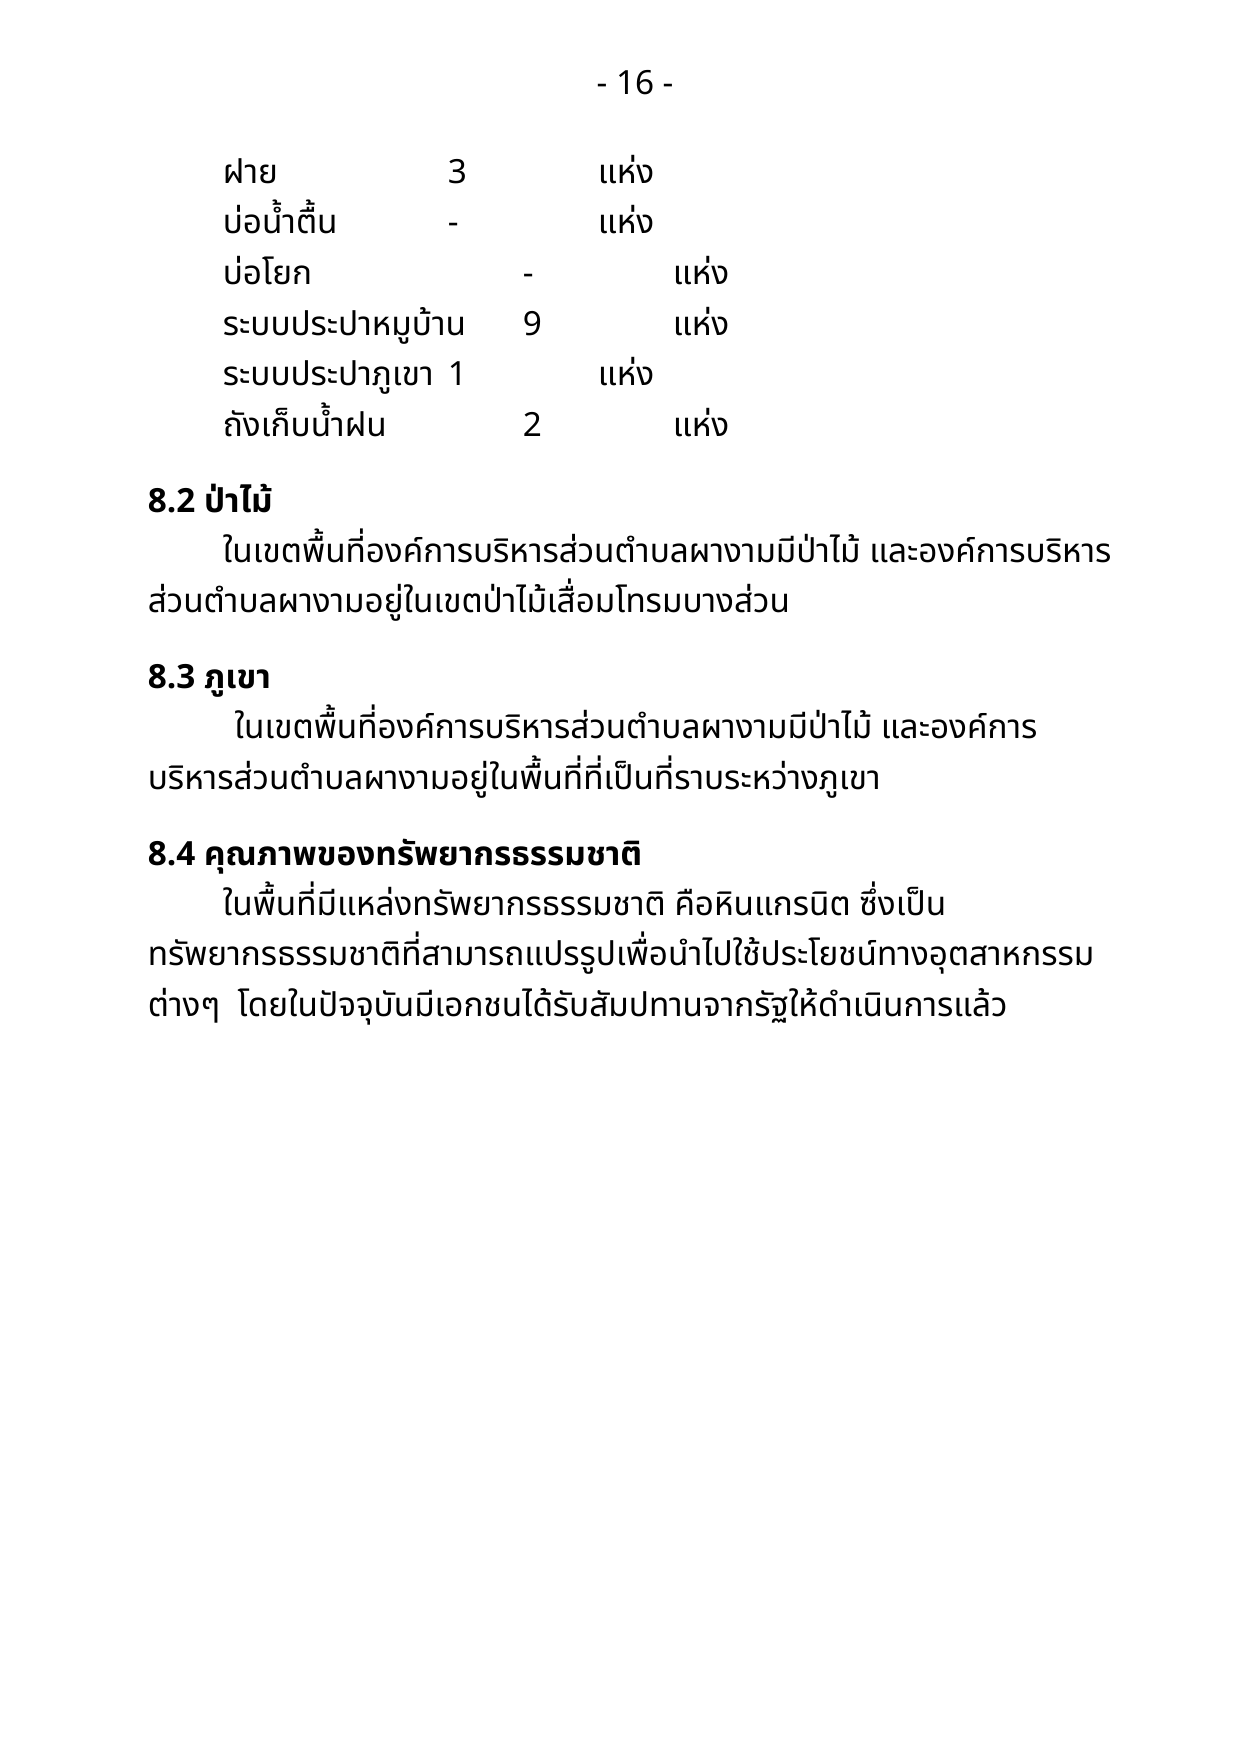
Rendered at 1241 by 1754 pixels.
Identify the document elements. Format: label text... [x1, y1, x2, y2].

text บ่อน้ำตื้น - แห่ง [148, 198, 1122, 249]
text 8.3 ภูเขา [148, 653, 1122, 703]
text 8.4 คุณภาพของทรัพยากรธรรมชาติ [148, 829, 1122, 880]
text บ่อโยก - แห่ง [148, 249, 1122, 299]
text ระบบประปาภูเขา 1 แห่ง [148, 350, 1122, 401]
text ในพื้นที่มีแหล่งทรัพยากรธรรมชาติ คือหินแกรนิต ซึ่งเป็นทรัพยากรธรรมชาติที่สามารถแปรรูปเพื่อนำไปใช้ประโยชน์ทางอุตสาหกรรมต่างๆ โดยในปัจจุบันมีเอกชนได้รับสัมปทานจากรัฐให้ดำเนินการแล้ว [148, 880, 1122, 1031]
text ในเขตพื้นที่องค์การบริหารส่วนตำบลผางามมีป่าไม้ และองค์การบริหารส่วนตำบลผางามอยู่ในพื้นที่ที่เป็นที่ราบระหว่างภูเขา [148, 703, 1122, 804]
text ฝาย 3 แห่ง [148, 148, 1122, 198]
text ระบบประปาหมูบ้าน 9 แห่ง [148, 299, 1122, 350]
text 8.2 ป่าไม้ [148, 476, 1122, 527]
text ในเขตพื้นที่องค์การบริหารส่วนตำบลผางามมีป่าไม้ และองค์การบริหารส่วนตำบลผางามอยู่ในเขตป่าไม้เสื่อมโทรมบางส่วน [148, 527, 1122, 628]
text ถังเก็บน้ำฝน 2 แห่ง [148, 401, 1122, 451]
